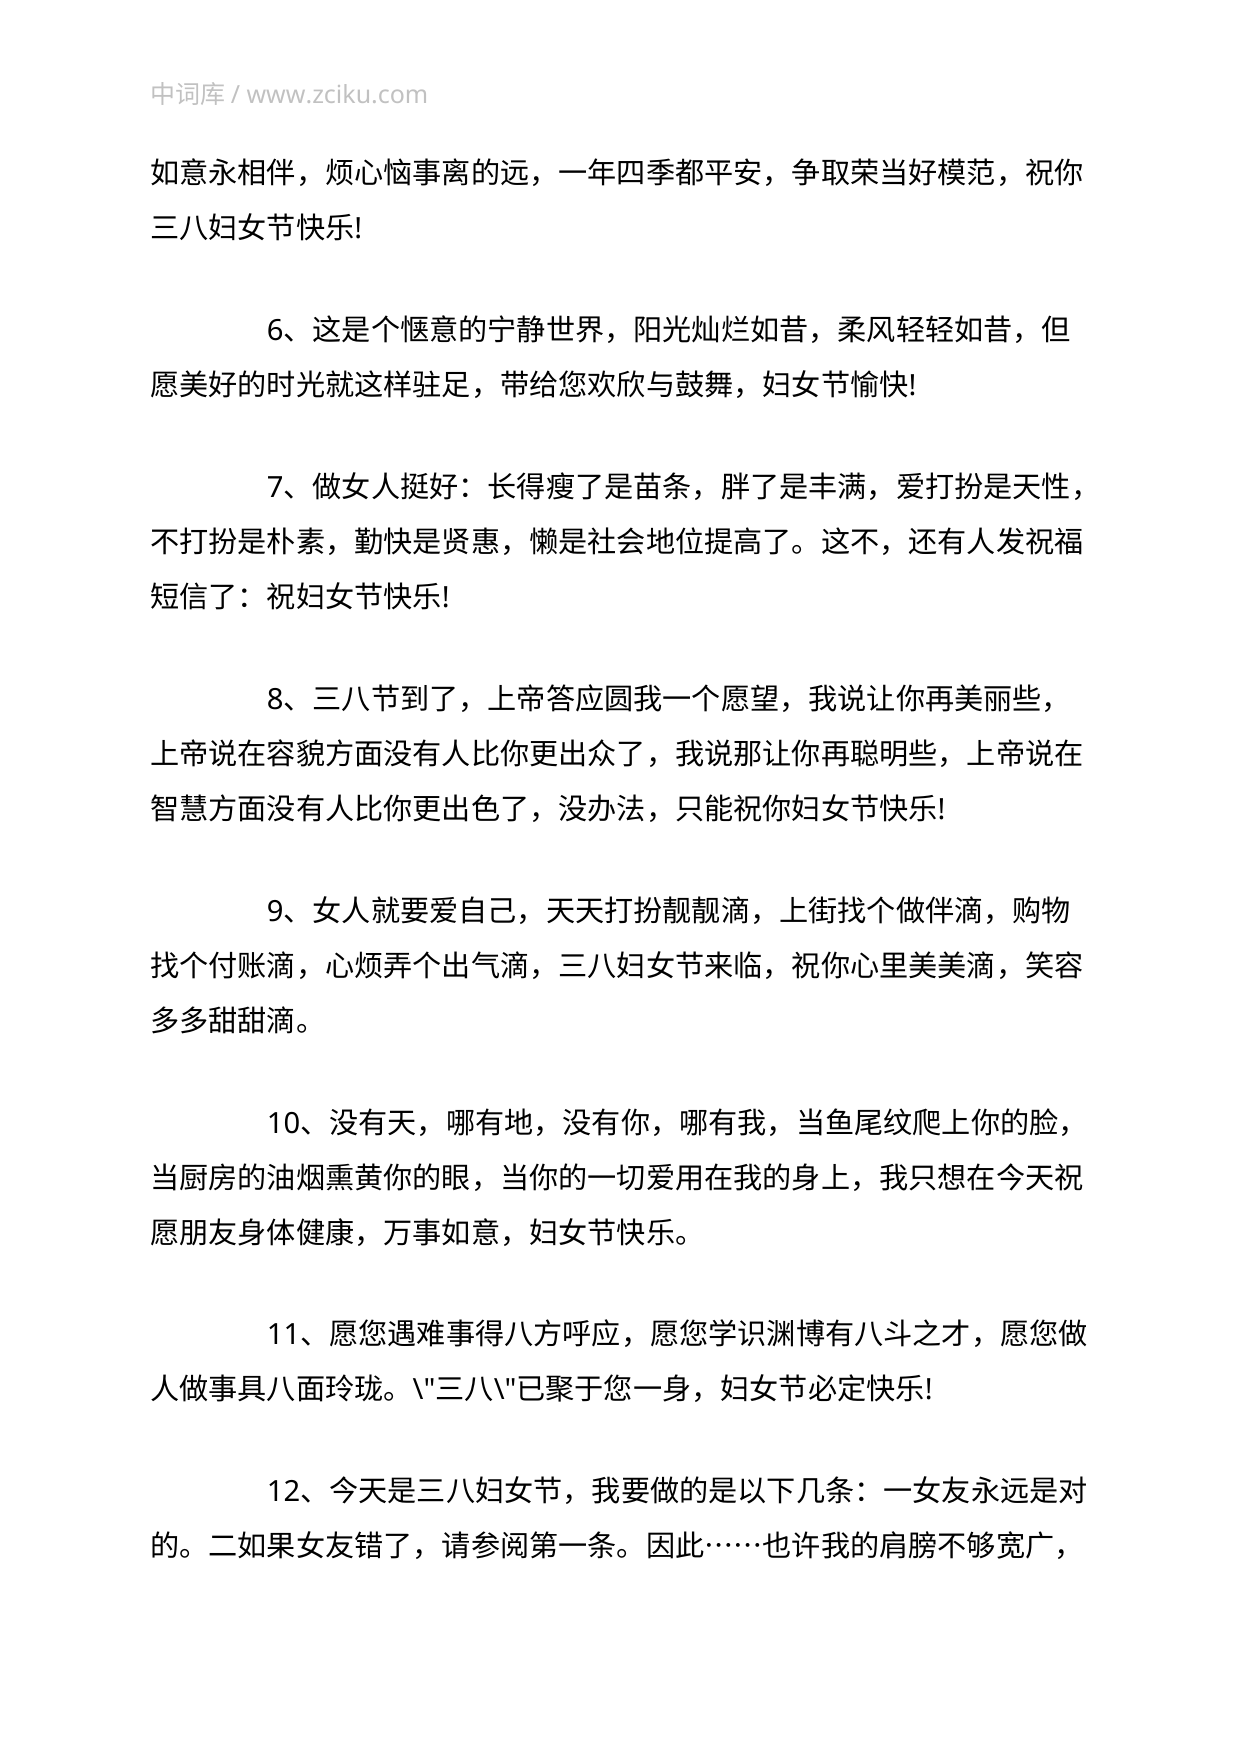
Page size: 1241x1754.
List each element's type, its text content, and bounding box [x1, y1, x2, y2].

text 6、这是个惬意的宁静世界，阳光灿烂如昔，柔风轻轻如昔，但愿美好的时光就这样驻足，带给您欢欣与鼓舞，妇女节愉快! [150, 307, 1090, 404]
text 7、做女人挺好：长得瘦了是苗条，胖了是丰满，爱打扮是天性，不打扮是朴素，勤快是贤惠，懒是社会地位提高了。这不，还有人发祝福短信了：祝妇女节快乐! [150, 464, 1090, 616]
text 8、三八节到了，上帝答应圆我一个愿望，我说让你再美丽些，上帝说在容貌方面没有人比你更出众了，我说那让你再聪明些，上帝说在智慧方面没有人比你更出色了，没办法，只能祝你妇女节快乐! [150, 676, 1090, 828]
text 9、女人就要爱自己，天天打扮靓靓滴，上街找个做伴滴，购物找个付账滴，心烦弄个出气滴，三八妇女节来临，祝你心里美美滴，笑容多多甜甜滴。 [150, 888, 1090, 1040]
text 11、愿您遇难事得八方呼应，愿您学识渊博有八斗之才，愿您做人做事具八面玲珑。\"三八\"已聚于您一身，妇女节必定快乐! [150, 1311, 1090, 1408]
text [150, 150, 1090, 247]
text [150, 1468, 1090, 1565]
text 10、没有天，哪有地，没有你，哪有我，当鱼尾纹爬上你的脸，当厨房的油烟熏黄你的眼，当你的一切爱用在我的身上，我只想在今天祝愿朋友身体健康，万事如意，妇女节快乐。 [150, 1099, 1090, 1251]
